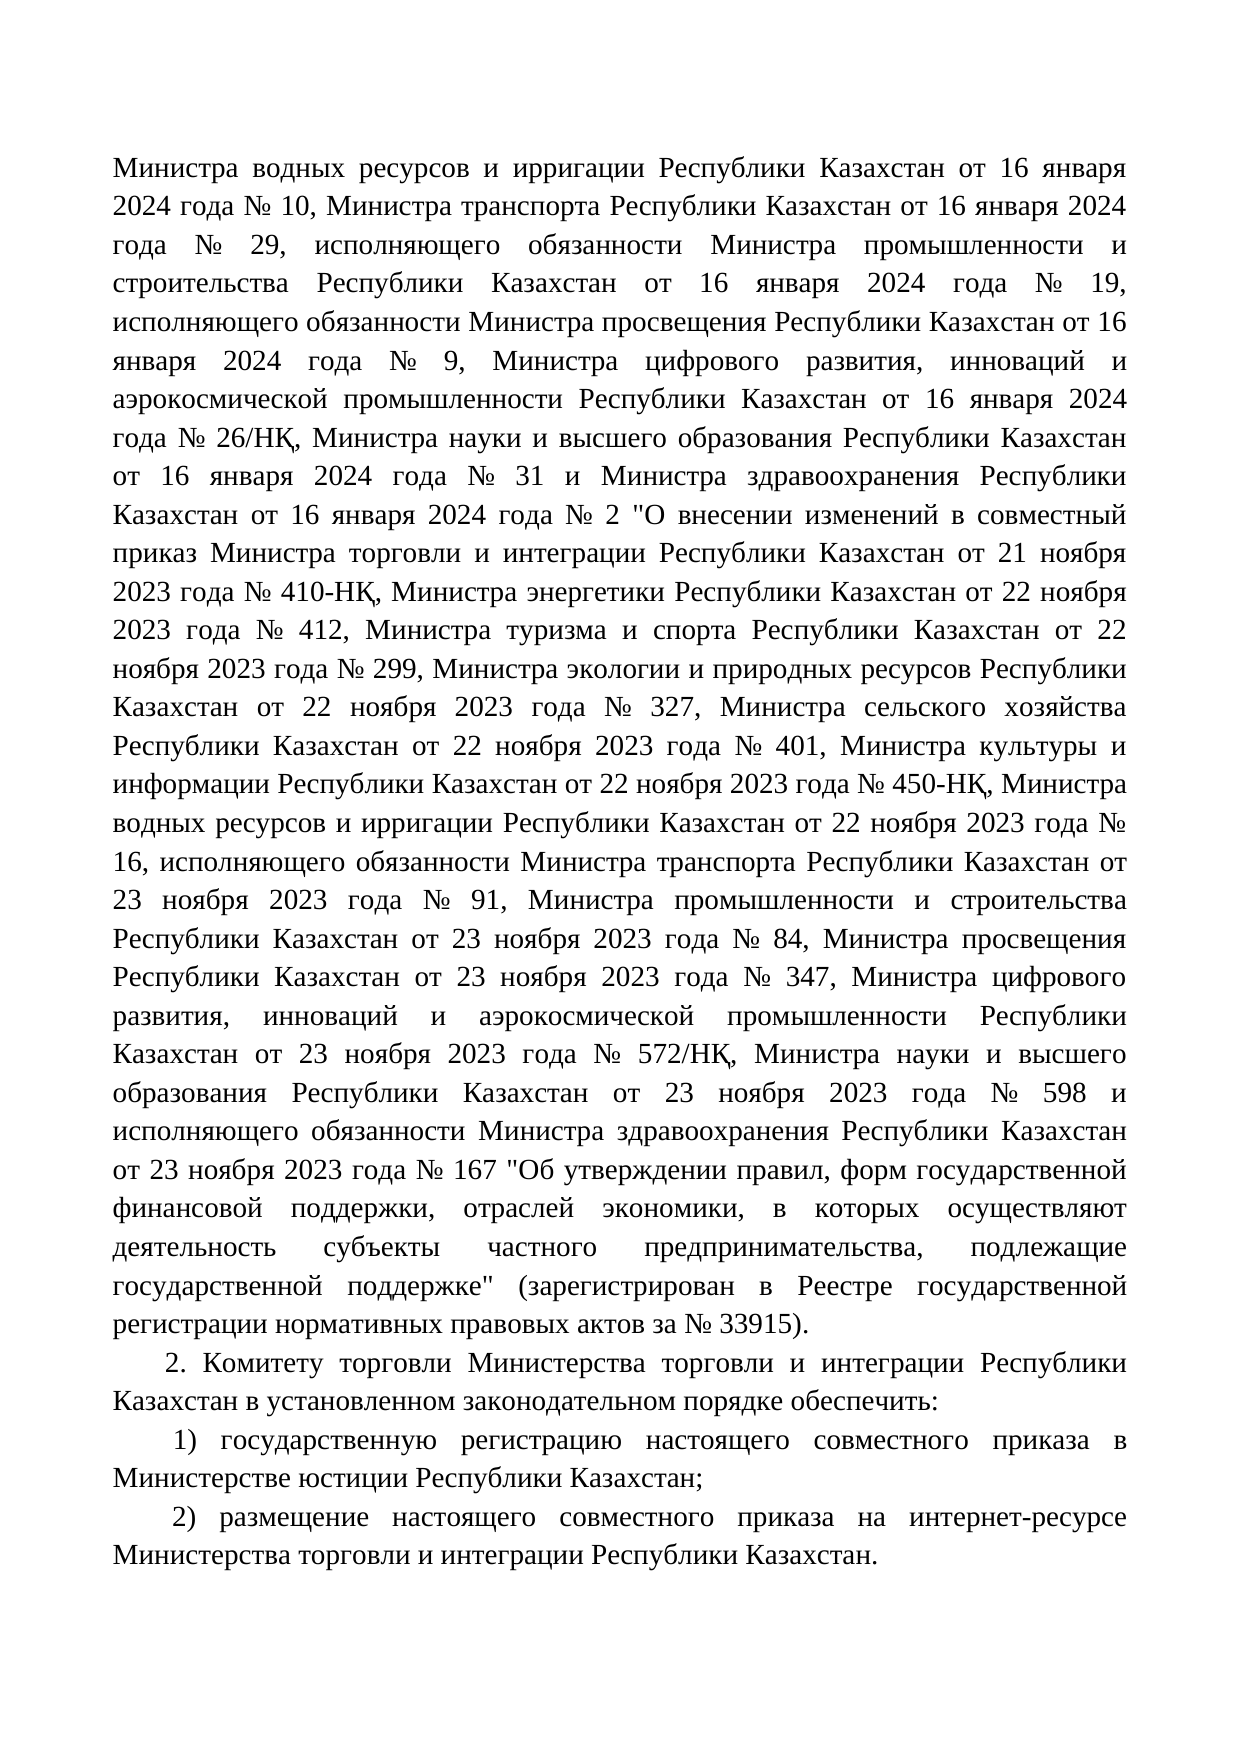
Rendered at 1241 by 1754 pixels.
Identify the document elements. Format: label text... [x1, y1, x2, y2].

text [112, 150, 1128, 1340]
text 2. Комитету торговли Министерства торговли и интеграции Республики Казахстан в установленном законодательном порядке обеспечить: [112, 1345, 1128, 1417]
text 2) размещение настоящего совместного приказа на интернет-ресурсе Министерства торговли и интеграции Республики Казахстан. [112, 1499, 1128, 1571]
text 1) государственную регистрацию настоящего совместного приказа в Министерстве юстиции Республики Казахстан; [112, 1422, 1128, 1494]
